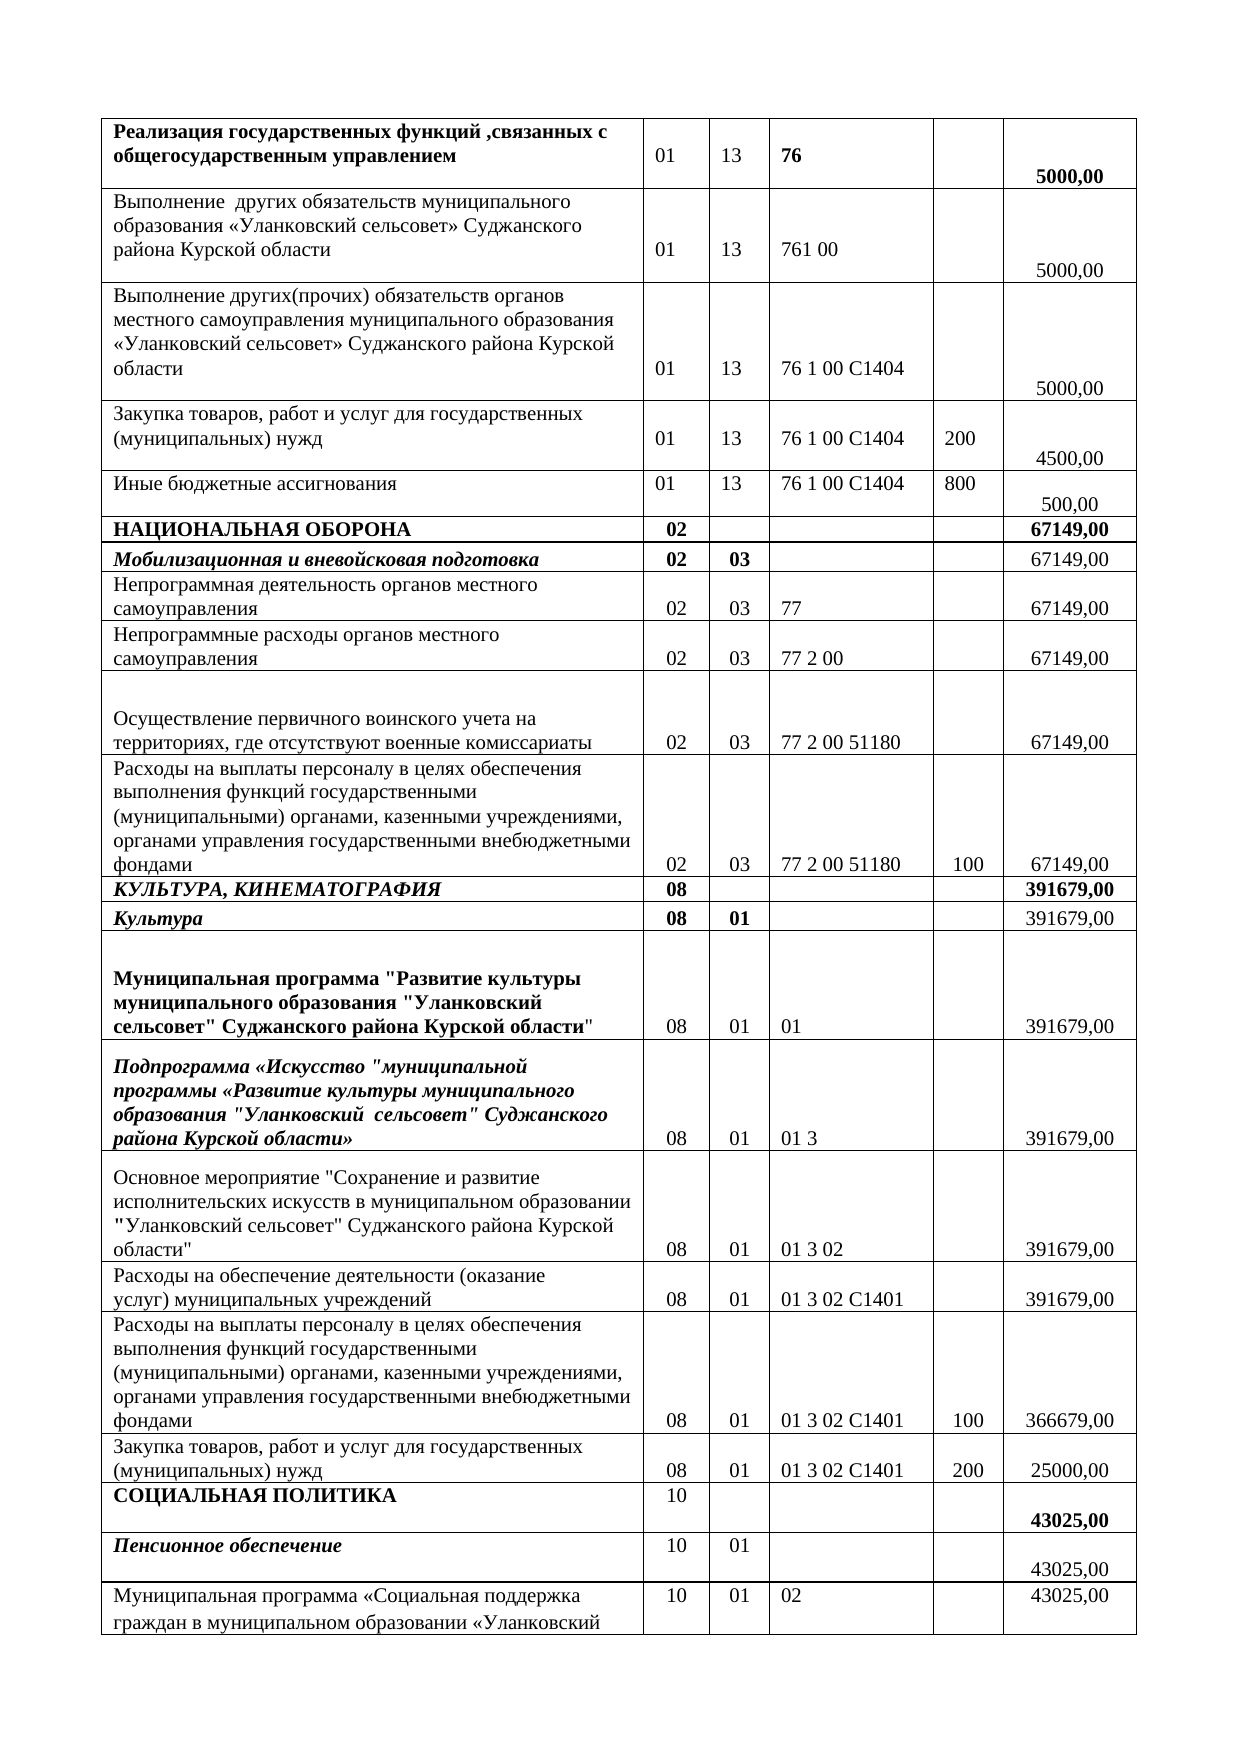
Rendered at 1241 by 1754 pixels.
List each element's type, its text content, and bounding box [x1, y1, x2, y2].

table_cell 5000,00 [1004, 189, 1136, 282]
table_cell [934, 877, 1003, 901]
table_cell 08 [644, 1262, 709, 1311]
table_cell 800 [934, 471, 1003, 516]
table_cell [770, 1533, 933, 1581]
table_cell 43025,00 [1004, 1583, 1136, 1634]
table_cell 03 [710, 543, 769, 571]
table_cell 02 [644, 543, 709, 571]
table_cell 01 [644, 119, 709, 188]
table_cell [770, 877, 933, 901]
table_cell 01 [710, 1434, 769, 1482]
table_cell 01 [710, 1151, 769, 1261]
table_cell 13 [710, 119, 769, 188]
table_cell Расходы на выплаты персоналу в целях обеспечения выполнения функций государственными (муниципальными) органами, казенными учреждениями, органами управления государственными внебюджетными фондами [102, 1312, 643, 1432]
table_cell 08 [644, 902, 709, 929]
table_cell Подпрограмма «Искусство "муниципальной программы «Развитие культуры муниципального образования "Уланковский сельсовет" Суджанского района Курской области» [102, 1040, 643, 1150]
table_cell 08 [644, 1040, 709, 1150]
table_cell 03 [710, 572, 769, 620]
table_cell 03 [710, 621, 769, 670]
table_cell 76 [770, 119, 933, 188]
table_cell 01 [710, 1312, 769, 1432]
table_cell [770, 902, 933, 929]
table_cell [770, 543, 933, 571]
table_cell 01 3 02 [770, 1151, 933, 1261]
table_cell КУЛЬТУРА, КИНЕМАТОГРАФИЯ [102, 877, 643, 901]
table_cell 200 [934, 401, 1003, 470]
table_cell [934, 189, 1003, 282]
table_cell [934, 1583, 1003, 1634]
table_cell 77 [770, 572, 933, 620]
table_cell 4500,00 [1004, 401, 1136, 470]
table_cell [934, 1040, 1003, 1150]
table_cell [934, 1533, 1003, 1581]
table_cell 761 00 [770, 189, 933, 282]
table_cell Непрограммная деятельность органов местного самоуправления [102, 572, 643, 620]
table_cell 100 [934, 755, 1003, 876]
table_cell 200 [934, 1434, 1003, 1482]
table_cell 391679,00 [1004, 877, 1136, 901]
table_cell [102, 1583, 643, 1634]
table_cell 391679,00 [1004, 931, 1136, 1038]
table_cell Расходы на обеспечение деятельности (оказание услуг) муниципальных учреждений [102, 1262, 643, 1311]
table_cell 366679,00 [1004, 1312, 1136, 1432]
table_cell 10 [644, 1483, 709, 1532]
table_cell 03 [710, 755, 769, 876]
table_cell [934, 671, 1003, 754]
table_cell Мобилизационная и вневойсковая подготовка [102, 543, 643, 571]
table_cell 391679,00 [1004, 1040, 1136, 1150]
table_cell 02 [644, 572, 709, 620]
table_cell 67149,00 [1004, 543, 1136, 571]
table_cell Осуществление первичного воинского учета на территориях, где отсутствуют военные комиссариаты [102, 671, 643, 754]
table_cell Непрограммные расходы органов местного самоуправления [102, 621, 643, 670]
table_cell [770, 1483, 933, 1532]
table_cell 13 [710, 189, 769, 282]
table_cell [934, 621, 1003, 670]
table_cell НАЦИОНАЛЬНАЯ ОБОРОНА [102, 517, 643, 541]
table_cell 43025,00 [1004, 1533, 1136, 1581]
table_cell [770, 517, 933, 541]
table_cell [934, 1262, 1003, 1311]
table_cell 01 3 [770, 1040, 933, 1150]
table_cell 76 1 00 С1404 [770, 283, 933, 400]
table_cell 391679,00 [1004, 1262, 1136, 1311]
table_cell 13 [710, 283, 769, 400]
table_cell 02 [644, 517, 709, 541]
table_cell Закупка товаров, работ и услуг для государственных (муниципальных) нужд [102, 1434, 643, 1482]
table_cell Иные бюджетные ассигнования [102, 471, 643, 516]
table_cell 13 [710, 401, 769, 470]
table_cell 01 [770, 931, 933, 1038]
table_cell 01 [644, 189, 709, 282]
table_cell 43025,00 [1004, 1483, 1136, 1532]
table_cell 10 [644, 1583, 709, 1634]
table_cell [710, 1483, 769, 1532]
table_cell [934, 902, 1003, 929]
table_cell [710, 877, 769, 901]
table_cell 01 [644, 401, 709, 470]
table_cell СОЦИАЛЬНАЯ ПОЛИТИКА [102, 1483, 643, 1532]
table_cell 67149,00 [1004, 572, 1136, 620]
table_cell Муниципальная программа "Развитие культуры муниципального образования "Уланковский сельсовет" Суджанского района Курской области" [102, 931, 643, 1038]
table_cell [934, 283, 1003, 400]
table_cell 02 [644, 755, 709, 876]
table_cell 02 [770, 1583, 933, 1634]
table_cell 01 [710, 1040, 769, 1150]
table_cell Закупка товаров, работ и услуг для государственных (муниципальных) нужд [102, 401, 643, 470]
table_cell 77 2 00 51180 [770, 755, 933, 876]
table_cell Выполнение других обязательств муниципального образования «Уланковский сельсовет» Суджанского района Курской области [102, 189, 643, 282]
table_cell 08 [644, 877, 709, 901]
table_cell [934, 1151, 1003, 1261]
table_cell Расходы на выплаты персоналу в целях обеспечения выполнения функций государственными (муниципальными) органами, казенными учреждениями, органами управления государственными внебюджетными фондами [102, 755, 643, 876]
table_cell Выполнение других(прочих) обязательств органов местного самоуправления муниципального образования «Уланковский сельсовет» Суджанского района Курской области [102, 283, 643, 400]
table_cell 25000,00 [1004, 1434, 1136, 1482]
table_cell 01 [644, 471, 709, 516]
table_cell 08 [644, 1434, 709, 1482]
table_cell 01 [644, 283, 709, 400]
table_cell 391679,00 [1004, 902, 1136, 929]
table_cell [934, 119, 1003, 188]
table_cell [934, 543, 1003, 571]
table_cell 76 1 00 С1404 [770, 401, 933, 470]
table_cell [934, 931, 1003, 1038]
table_cell 77 2 00 [770, 621, 933, 670]
table_cell 391679,00 [1004, 1151, 1136, 1261]
table_cell 10 [644, 1533, 709, 1581]
table_cell 67149,00 [1004, 755, 1136, 876]
table_cell Пенсионное обеспечение [102, 1533, 643, 1581]
table_cell 01 3 02 С1401 [770, 1312, 933, 1432]
table_cell 500,00 [1004, 471, 1136, 516]
table_cell [934, 1483, 1003, 1532]
table_cell Реализация государственных функций ,связанных с общегосударственным управлением [102, 119, 643, 188]
table_cell 77 2 00 51180 [770, 671, 933, 754]
table_cell 01 [710, 1583, 769, 1634]
table_cell [710, 517, 769, 541]
table_cell 02 [644, 621, 709, 670]
table_cell 01 [710, 1533, 769, 1581]
table_cell 67149,00 [1004, 517, 1136, 541]
table_cell [934, 517, 1003, 541]
table_cell 08 [644, 1312, 709, 1432]
table_cell 01 3 02 С1401 [770, 1434, 933, 1482]
table_cell 13 [710, 471, 769, 516]
table_cell 67149,00 [1004, 621, 1136, 670]
table_cell 08 [644, 1151, 709, 1261]
table_cell Основное мероприятие "Сохранение и развитие исполнительских искусств в муниципальном образовании "Уланковский сельсовет" Суджанского района Курской области" [102, 1151, 643, 1261]
table_cell [934, 572, 1003, 620]
table_cell 02 [644, 671, 709, 754]
table_cell 03 [710, 671, 769, 754]
table_cell 5000,00 [1004, 119, 1136, 188]
table_cell 01 [710, 1262, 769, 1311]
table_cell 67149,00 [1004, 671, 1136, 754]
table_cell 01 3 02 С1401 [770, 1262, 933, 1311]
table_cell 5000,00 [1004, 283, 1136, 400]
table_cell 08 [644, 931, 709, 1038]
table_cell 100 [934, 1312, 1003, 1432]
table_cell Культура [102, 902, 643, 929]
table_cell 01 [710, 902, 769, 929]
table_cell 76 1 00 С1404 [770, 471, 933, 516]
table_cell 01 [710, 931, 769, 1038]
